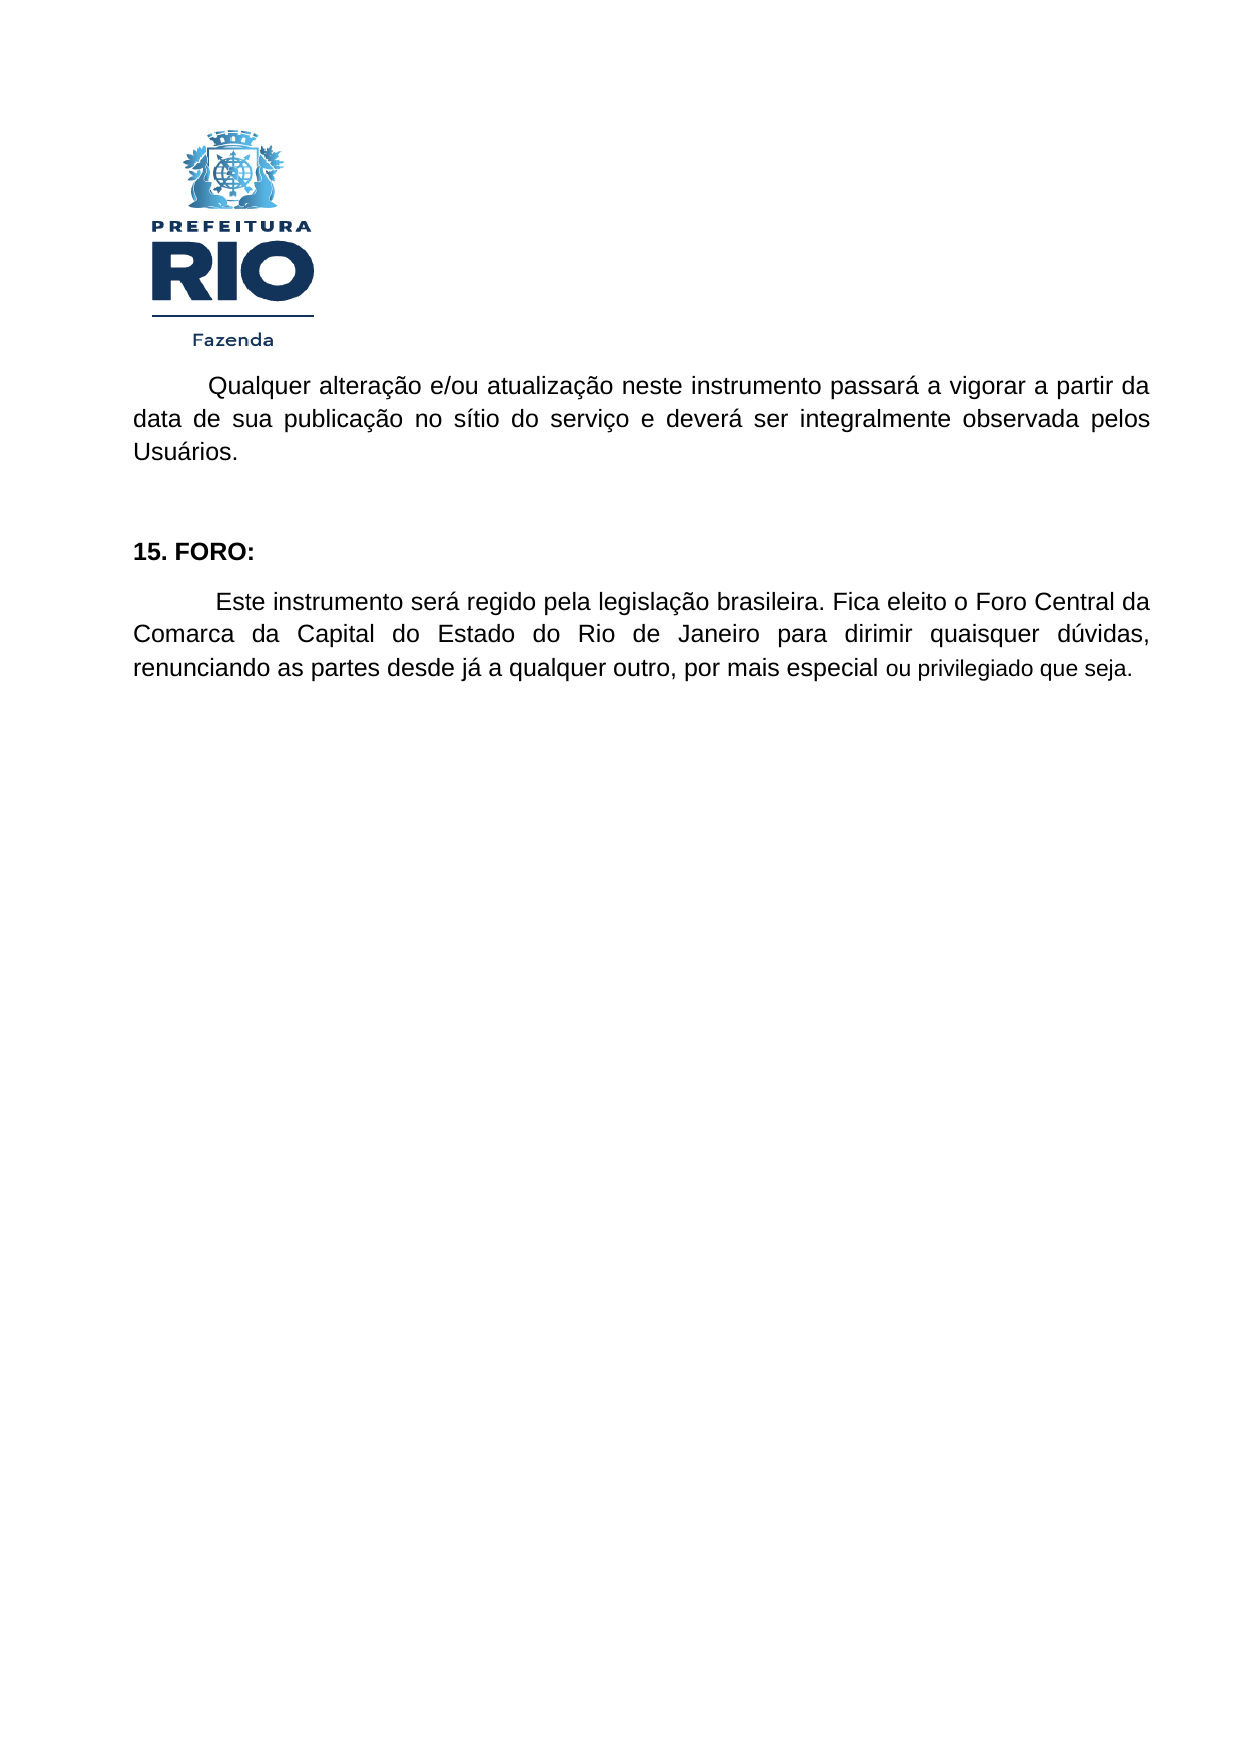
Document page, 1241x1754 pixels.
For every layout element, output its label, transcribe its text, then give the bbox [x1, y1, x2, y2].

picture [132, 118, 332, 353]
text 15. FORO: [133, 537, 1152, 566]
text Qualquer alteração e/ou atualização neste instrumento passará a vigorar a partir da data de sua publicação no sítio do serviço e deverá ser integralmente observada pelos Usuários. [133, 371, 1152, 466]
text Este instrumento será regido pela legislação brasileira. Fica eleito o Foro Central da Comarca da Capital do Estado do Rio de Janeiro para dirimir quaisquer dúvidas, renunciando as partes desde já a qualquer outro, por mais especial ou privilegiado que seja. [133, 586, 1152, 681]
